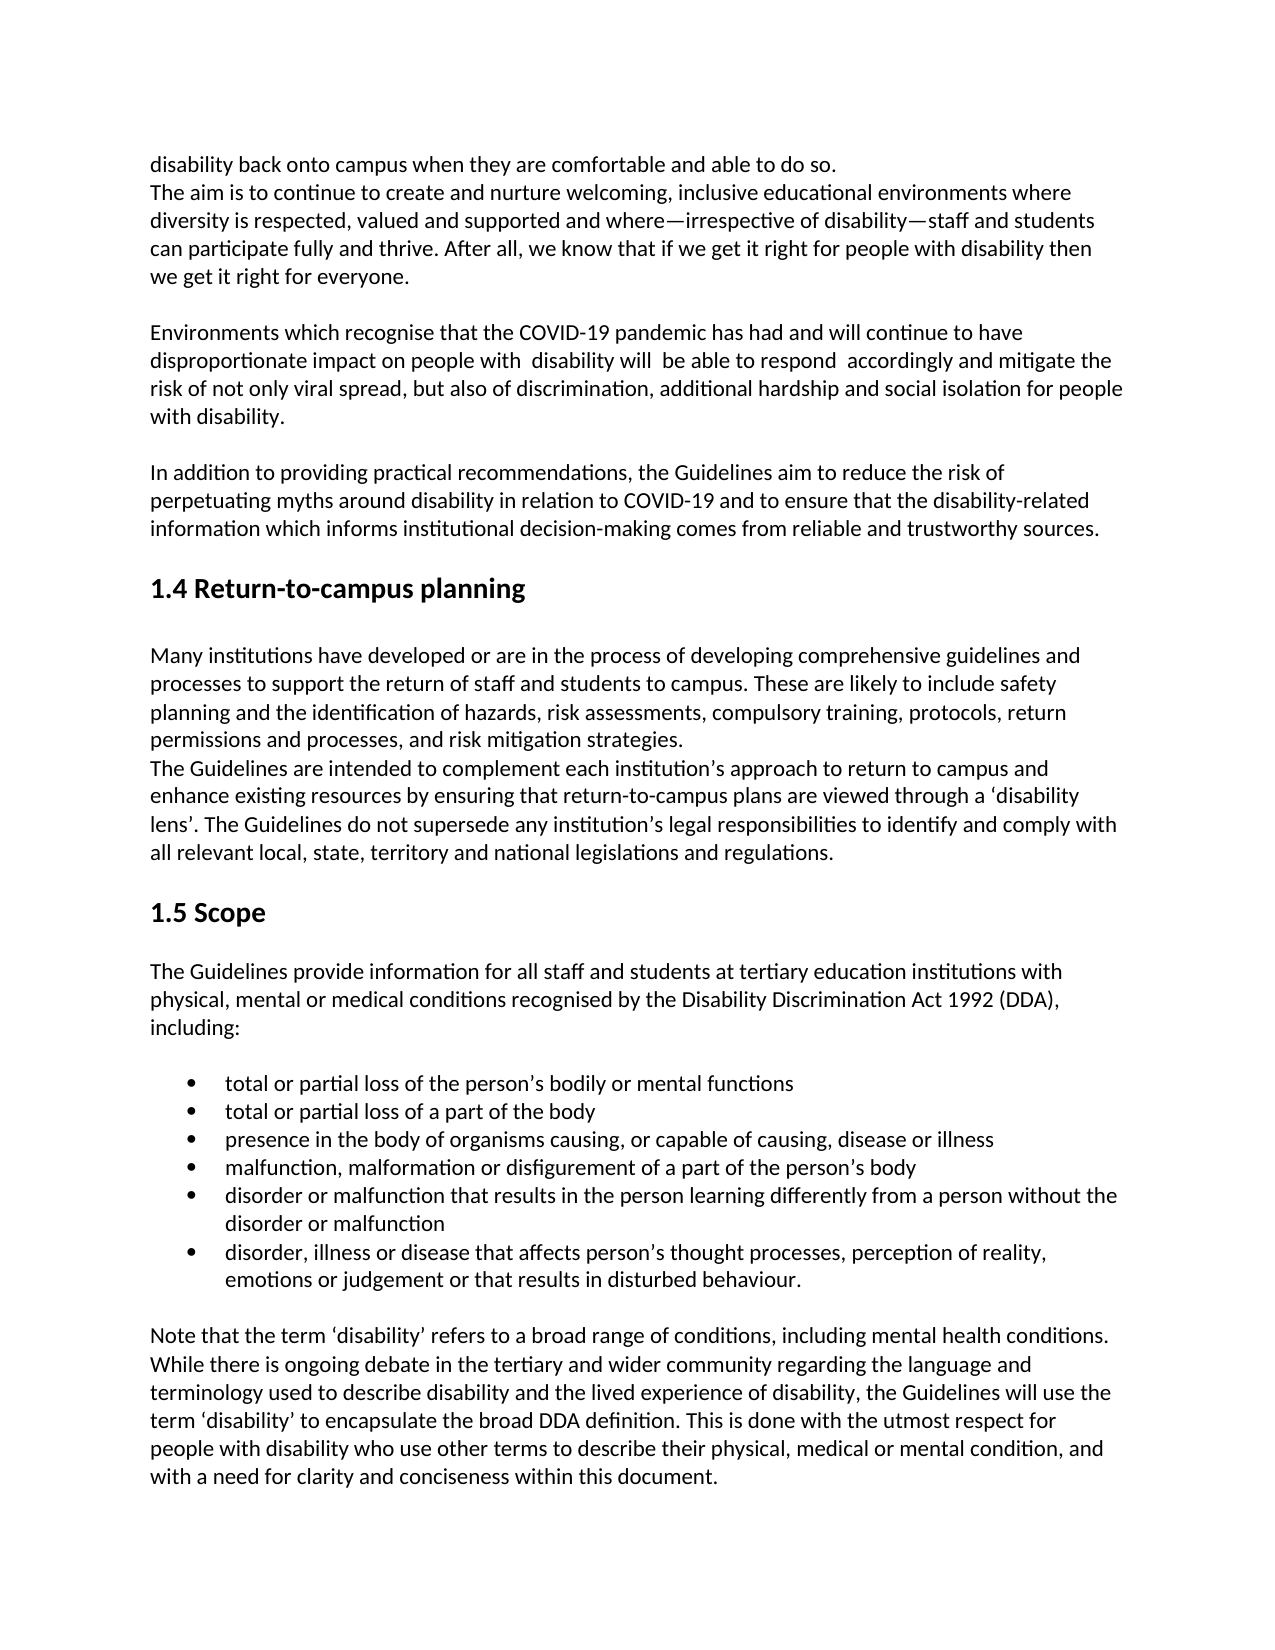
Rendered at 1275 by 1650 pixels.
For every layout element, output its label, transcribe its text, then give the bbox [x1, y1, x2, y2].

text In addition to providing practical recommendations, the Guidelines aim to reduce the risk of perpetuating myths around disability in relation to COVID-19 and to ensure that the disability-related information which informs institutional decision-making comes from reliable and trustworthy sources. [150, 458, 1125, 542]
text Note that the term ‘disability’ refers to a broad range of conditions, including mental health conditions. While there is ongoing debate in the tertiary and wider community regarding the language and terminology used to describe disability and the lived experience of disability, the Guidelines will use the term ‘disability’ to encapsulate the broad DDA definition. This is done with the utmost respect for people with disability who use other terms to describe their physical, medical or mental condition, and with a need for clarity and conciseness within this document. [150, 1322, 1125, 1490]
text The Guidelines provide information for all staff and students at tertiary education institutions with physical, mental or medical conditions recognised by the Disability Discrimination Act 1992 (DDA), including: [150, 957, 1125, 1041]
subtitle 1.5 Scope [150, 894, 1125, 929]
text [150, 150, 1125, 178]
text The Guidelines are intended to complement each institution’s approach to return to campus and enhance existing resources by ensuring that return-to-campus plans are viewed through a ‘disability lens’. The Guidelines do not supersede any institution’s legal responsibilities to identify and comply with all relevant local, state, territory and national legislations and regulations. [150, 754, 1125, 866]
text The aim is to continue to create and nurture welcoming, inclusive educational environments where diversity is respected, valued and supported and where—irrespective of disability—staff and students can participate fully and thrive. After all, we know that if we get it right for people with disability then we get it right for everyone. [150, 178, 1125, 290]
list total or partial loss of the person’s bodily or mental functions [187, 1069, 1125, 1097]
list total or partial loss of a part of the body [187, 1097, 1125, 1126]
list malfunction, malformation or disfigurement of a part of the person’s body [187, 1153, 1125, 1182]
subtitle 1.4 Return-to-campus planning [150, 570, 1125, 606]
list disorder or malfunction that results in the person learning differently from a person without the disorder or malfunction [187, 1182, 1125, 1238]
list presence in the body of organisms causing, or capable of causing, disease or illness [187, 1126, 1125, 1153]
text Many institutions have developed or are in the process of developing comprehensive guidelines and processes to support the return of staff and students to campus. These are likely to include safety planning and the identification of hazards, risk assessments, compulsory training, protocols, return permissions and processes, and risk mitigation strategies. [150, 642, 1125, 754]
list disorder, illness or disease that affects person’s thought processes, perception of reality, emotions or judgement or that results in disturbed behaviour. [187, 1238, 1125, 1294]
text Environments which recognise that the COVID-19 pandemic has had and will continue to have disproportionate impact on people with disability will be able to respond accordingly and mitigate the risk of not only viral spread, but also of discrimination, additional hardship and social isolation for people with disability. [150, 318, 1125, 430]
